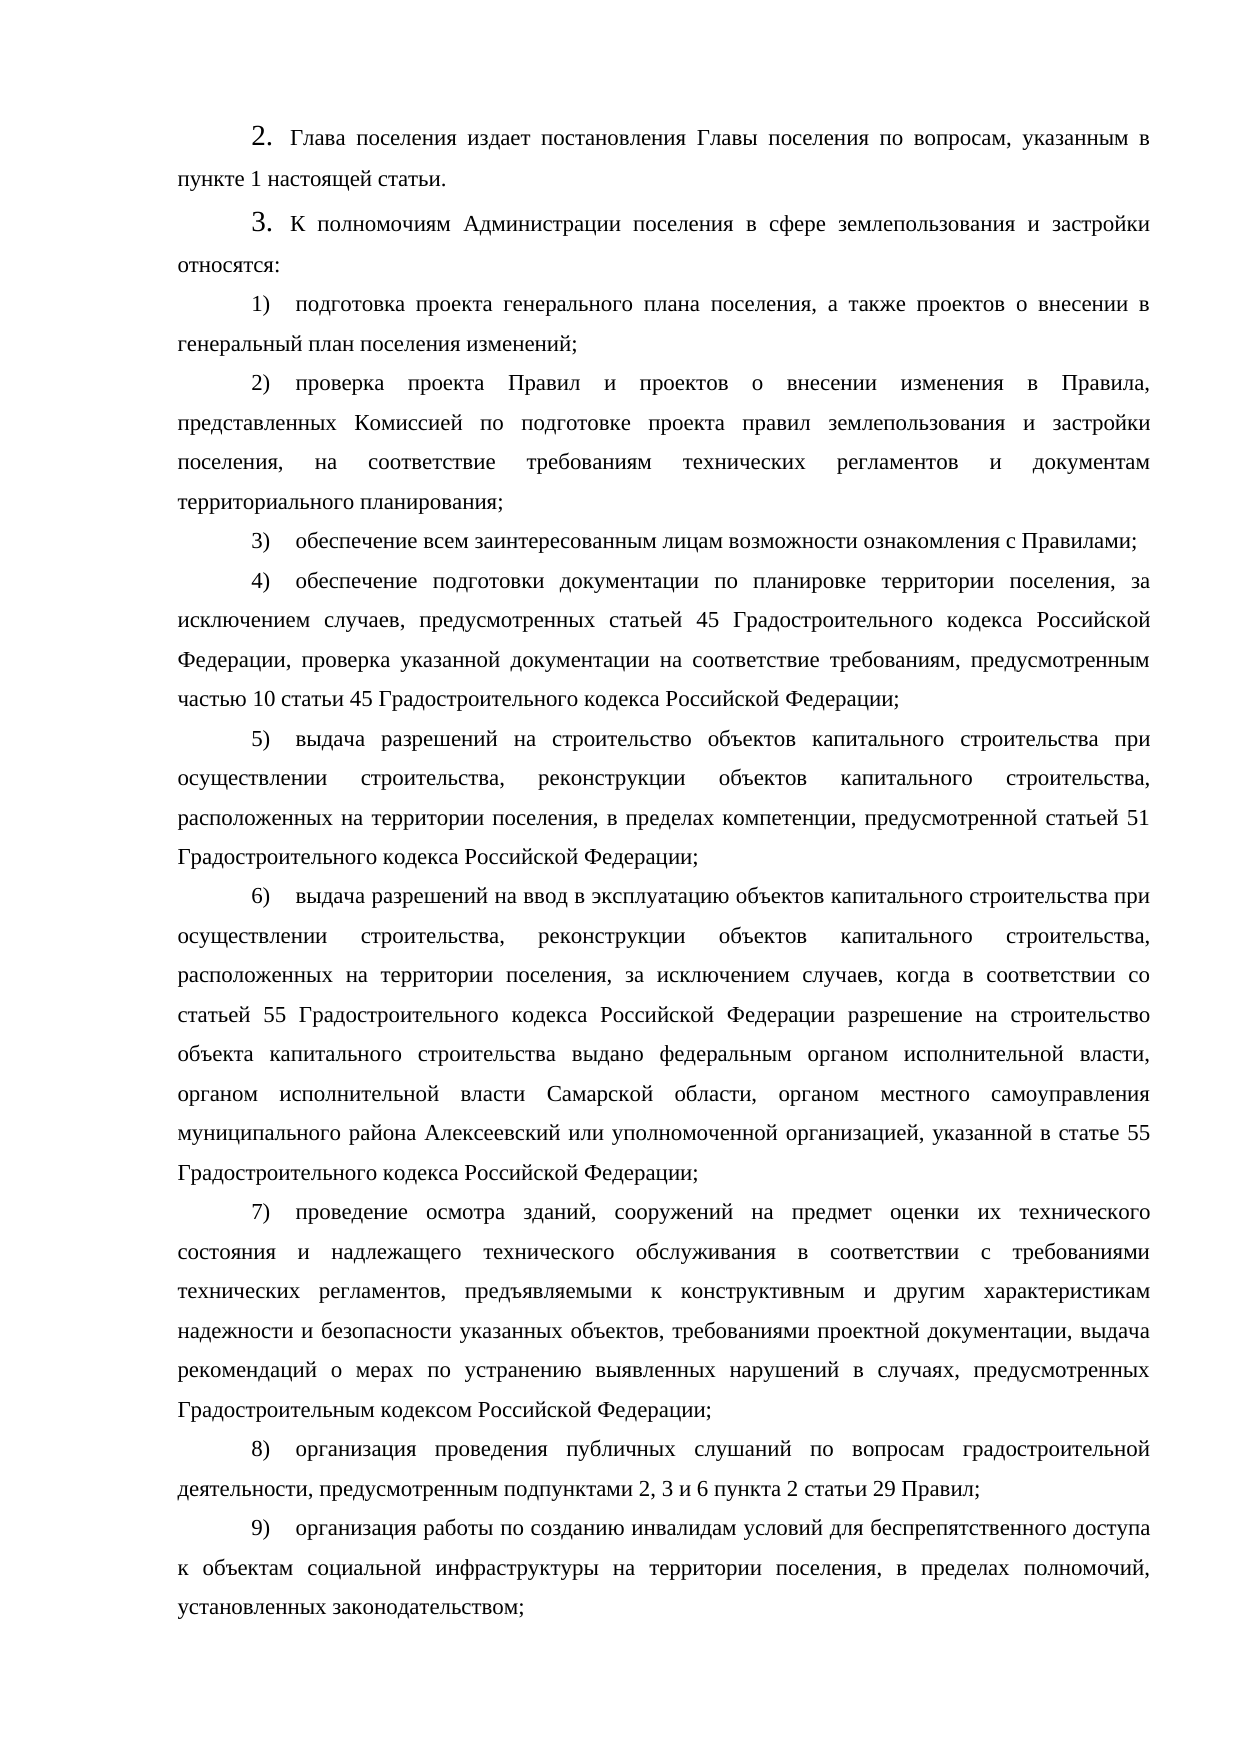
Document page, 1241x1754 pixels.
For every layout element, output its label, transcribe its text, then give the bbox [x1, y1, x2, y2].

list организация работы по созданию инвалидам условий для беспрепятственного доступа к объектам социальной инфраструктуры на территории поселения, в пределах полномочий, установленных законодательством; [177, 1514, 1152, 1619]
list Глава поселения издает постановления Главы поселения по вопросам, указанным в пункте 1 настоящей статьи. [177, 118, 1152, 191]
list подготовка проекта генерального плана поселения, а также проектов о внесении в генеральный план поселения изменений; [177, 290, 1152, 356]
list организация проведения публичных слушаний по вопросам градостроительной деятельности, предусмотренным подпунктами 2, 3 и 6 пункта 2 статьи 29 Правил; [177, 1435, 1152, 1501]
list проверка проекта Правил и проектов о внесении изменения в Правила, представленных Комиссией по подготовке проекта правил землепользования и застройки поселения, на соответствие требованиям технических регламентов и документам территориального планирования; [177, 369, 1152, 514]
list проведение осмотра зданий, сооружений на предмет оценки их технического состояния и надлежащего технического обслуживания в соответствии с требованиями технических регламентов, предъявляемыми к конструктивным и другим характеристикам надежности и безопасности указанных объектов, требованиями проектной документации, выдача рекомендаций о мерах по устранению выявленных нарушений в случаях, предусмотренных Градостроительным кодексом Российской Федерации; [177, 1198, 1152, 1422]
list выдача разрешений на ввод в эксплуатацию объектов капитального строительства при осуществлении строительства, реконструкции объектов капитального строительства, расположенных на территории поселения, за исключением случаев, когда в соответствии со статьей 55 Градостроительного кодекса Российской Федерации разрешение на строительство объекта капитального строительства выдано федеральным органом исполнительной власти, органом исполнительной власти Самарской области, органом местного самоуправления муниципального района Алексеевский или уполномоченной организацией, указанной в статье 55 Градостроительного кодекса Российской Федерации; [177, 883, 1152, 1185]
list К полномочиям Администрации поселения в сфере землепользования и застройки относятся: [177, 204, 1152, 277]
list выдача разрешений на строительство объектов капитального строительства при осуществлении строительства, реконструкции объектов капитального строительства, расположенных на территории поселения, в пределах компетенции, предусмотренной статьей 51 Градостроительного кодекса Российской Федерации; [177, 725, 1152, 869]
list обеспечение подготовки документации по планировке территории поселения, за исключением случаев, предусмотренных статьей 45 Градостроительного кодекса Российской Федерации, проверка указанной документации на соответствие требованиям, предусмотренным частью 10 статьи 45 Градостроительного кодекса Российской Федерации; [177, 567, 1152, 712]
list обеспечение всем заинтересованным лицам возможности ознакомления с Правилами; [177, 527, 1152, 554]
